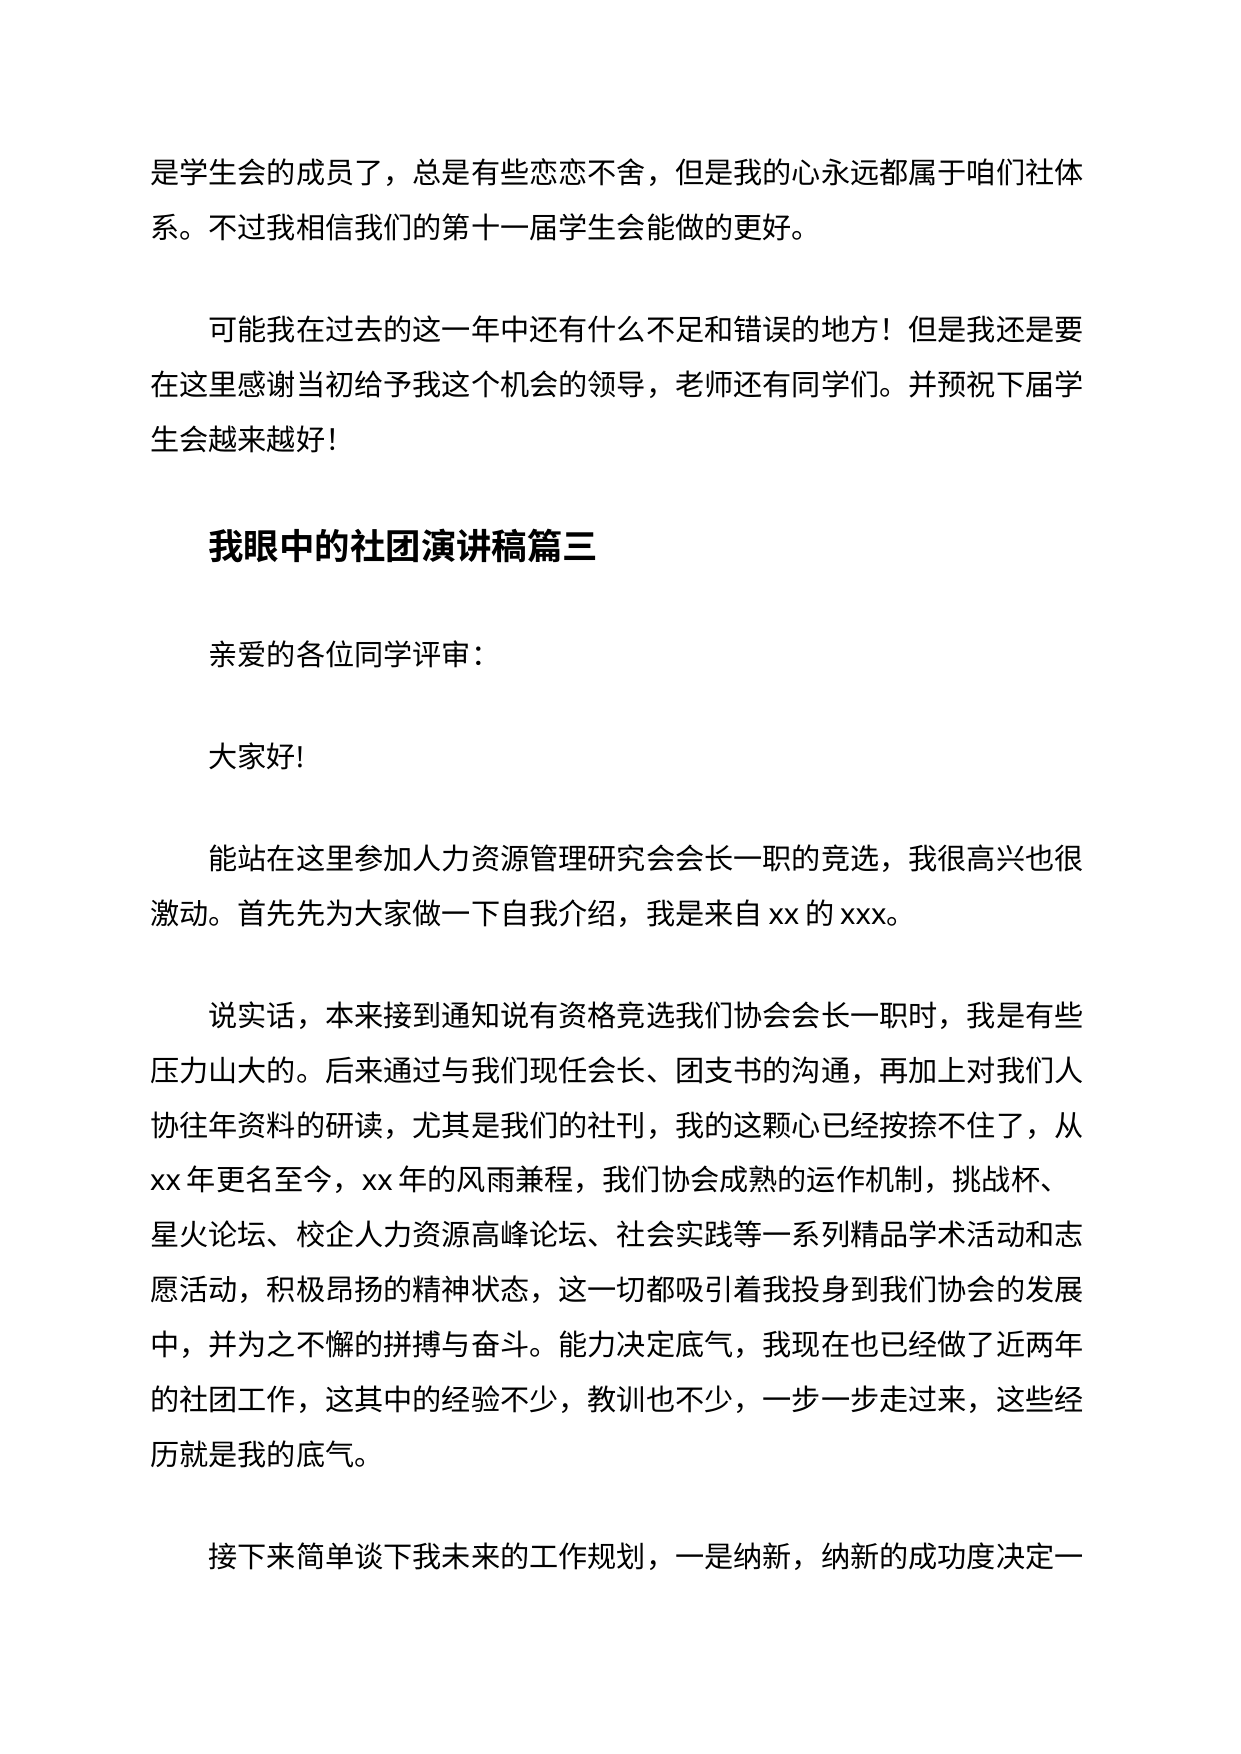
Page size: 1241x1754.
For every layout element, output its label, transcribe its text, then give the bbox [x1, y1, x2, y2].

text 说实话，本来接到通知说有资格竞选我们协会会长一职时，我是有些压力山大的。后来通过与我们现任会长、团支书的沟通，再加上对我们人协往年资料的研读，尤其是我们的社刊，我的这颗心已经按捺不住了，从xx年更名至今，xx年的风雨兼程，我们协会成熟的运作机制，挑战杯、星火论坛、校企人力资源高峰论坛、社会实践等一系列精品学术活动和志愿活动，积极昂扬的精神状态，这一切都吸引着我投身到我们协会的发展中，并为之不懈的拼搏与奋斗。能力决定底气，我现在也已经做了近两年的社团工作，这其中的经验不少，教训也不少，一步一步走过来，这些经历就是我的底气。 [150, 992, 1090, 1474]
text 大家好! [150, 733, 1090, 776]
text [150, 1533, 1090, 1576]
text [150, 150, 1090, 247]
text 我眼中的社团演讲稿篇三 [150, 518, 1090, 569]
text 亲爱的各位同学评审： [150, 632, 1090, 674]
text 能站在这里参加人力资源管理研究会会长一职的竞选，我很高兴也很激动。首先先为大家做一下自我介绍，我是来自xx的xxx。 [150, 835, 1090, 933]
text 可能我在过去的这一年中还有什么不足和错误的地方！但是我还是要在这里感谢当初给予我这个机会的领导，老师还有同学们。并预祝下届学生会越来越好！ [150, 307, 1090, 459]
